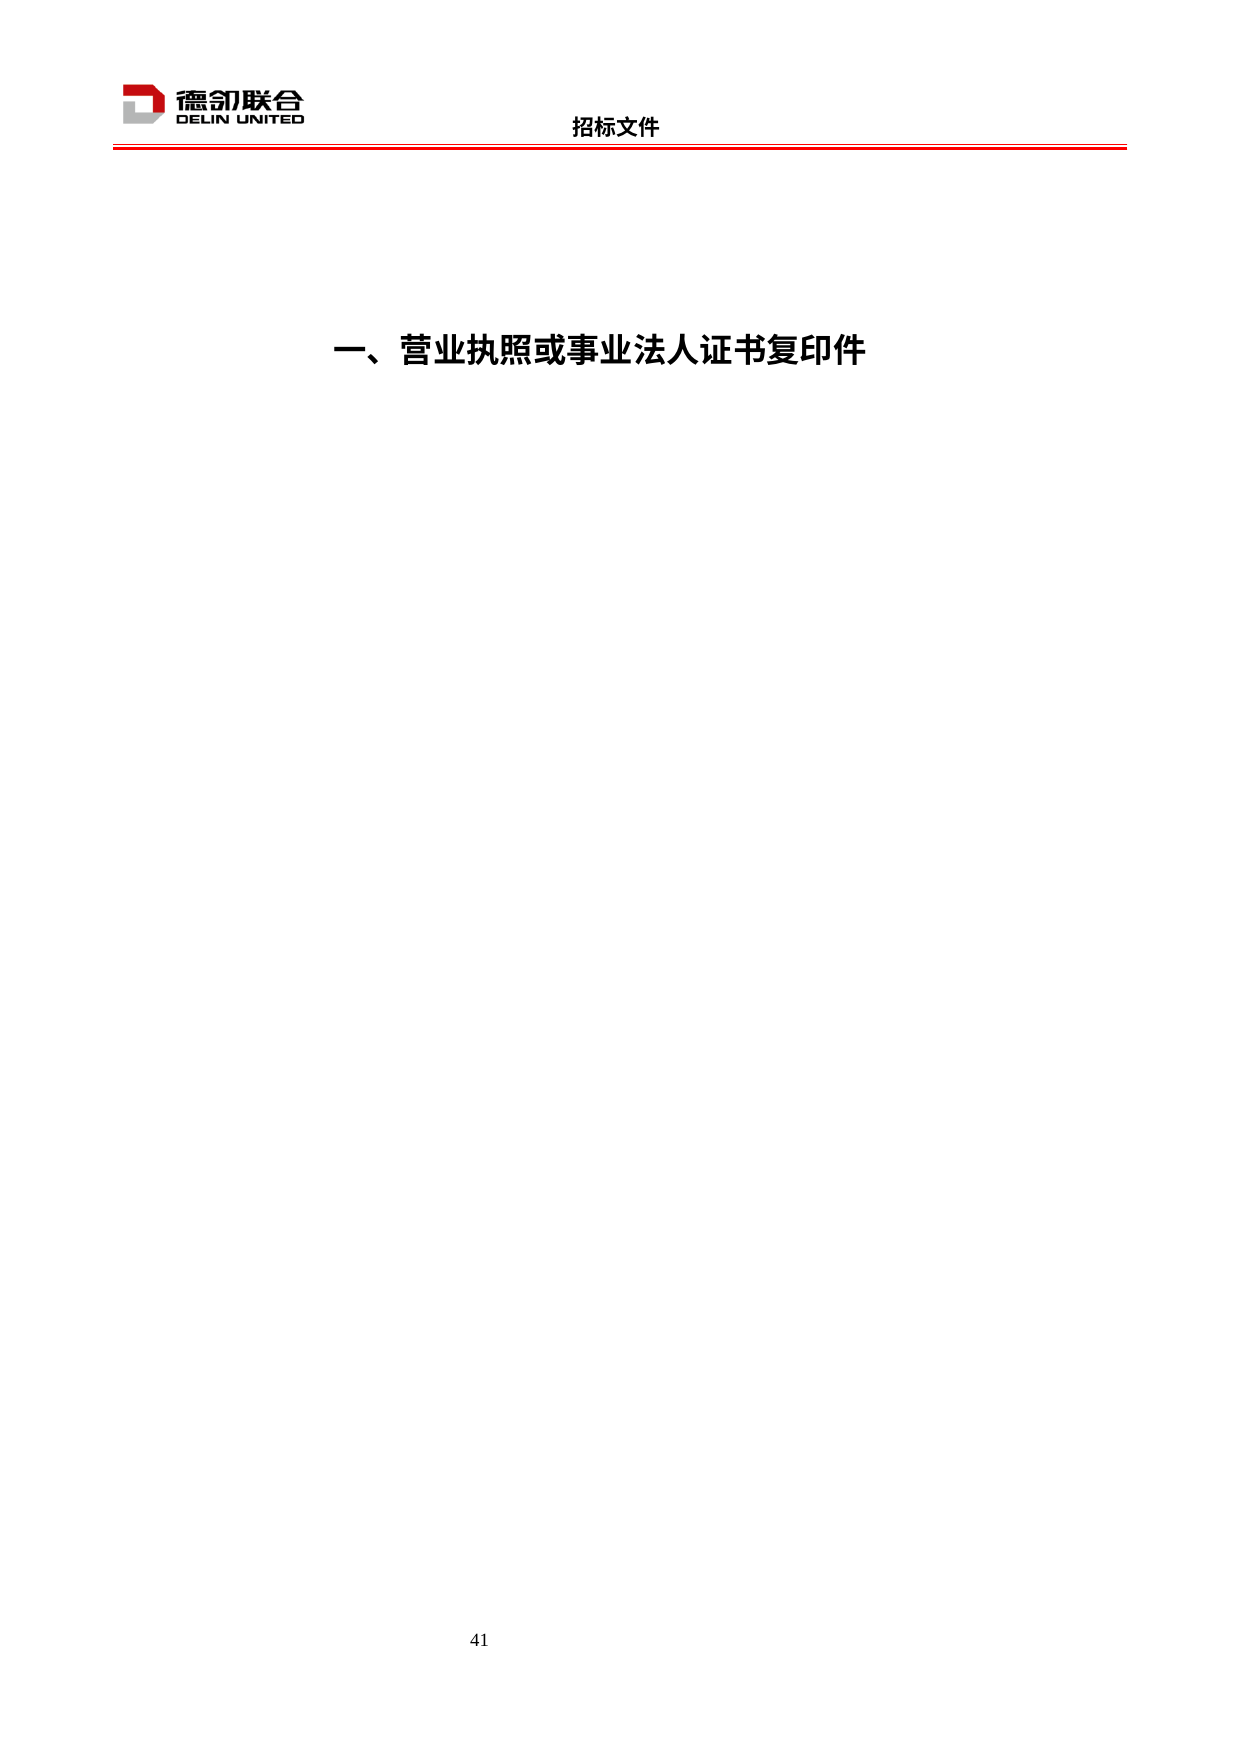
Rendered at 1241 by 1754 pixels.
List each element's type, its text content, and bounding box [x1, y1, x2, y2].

picture [91, 77, 332, 137]
text 一、营业执照或事业法人证书复印件 [113, 324, 1077, 372]
